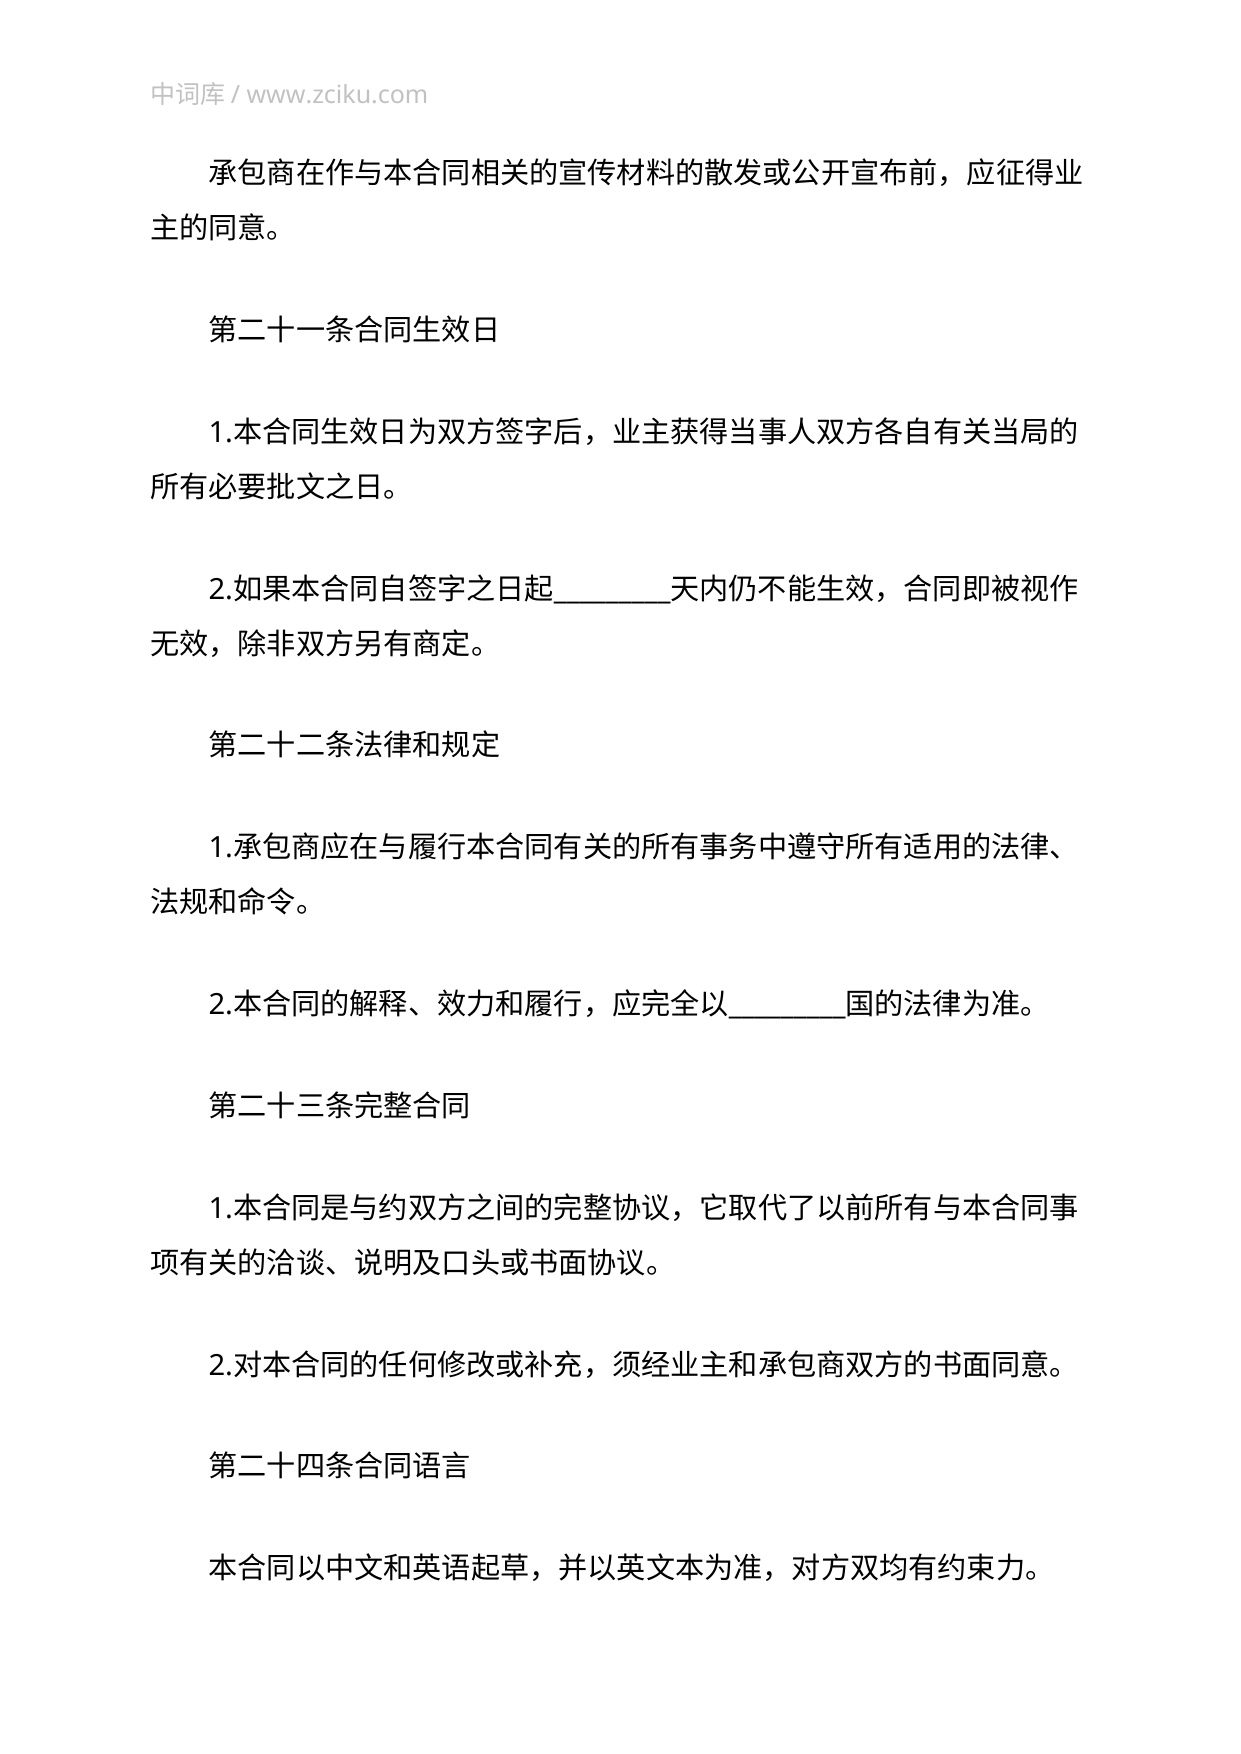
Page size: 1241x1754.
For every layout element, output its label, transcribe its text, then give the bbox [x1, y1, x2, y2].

text 本合同以中文和英语起草，并以英文本为准，对方双均有约束力。 [150, 1545, 1090, 1587]
text 1.本合同生效日为双方签字后，业主获得当事人双方各自有关当局的所有必要批文之日。 [150, 408, 1090, 506]
text 第二十二条法律和规定 [150, 722, 1090, 764]
text 2.本合同的解释、效力和履行，应完全以_________国的法律为准。 [150, 981, 1090, 1023]
text 2.对本合同的任何修改或补充，须经业主和承包商双方的书面同意。 [150, 1341, 1090, 1383]
text 2.如果本合同自签字之日起_________天内仍不能生效，合同即被视作无效，除非双方另有商定。 [150, 565, 1090, 662]
text 第二十四条合同语言 [150, 1443, 1090, 1485]
text 1.承包商应在与履行本合同有关的所有事务中遵守所有适用的法律、法规和命令。 [150, 824, 1090, 921]
text 第二十一条合同生效日 [150, 307, 1090, 349]
text 承包商在作与本合同相关的宣传材料的散发或公开宣布前，应征得业主的同意。 [150, 150, 1090, 247]
text 1.本合同是与约双方之间的完整协议，它取代了以前所有与本合同事项有关的洽谈、说明及口头或书面协议。 [150, 1184, 1090, 1282]
text 第二十三条完整合同 [150, 1082, 1090, 1125]
